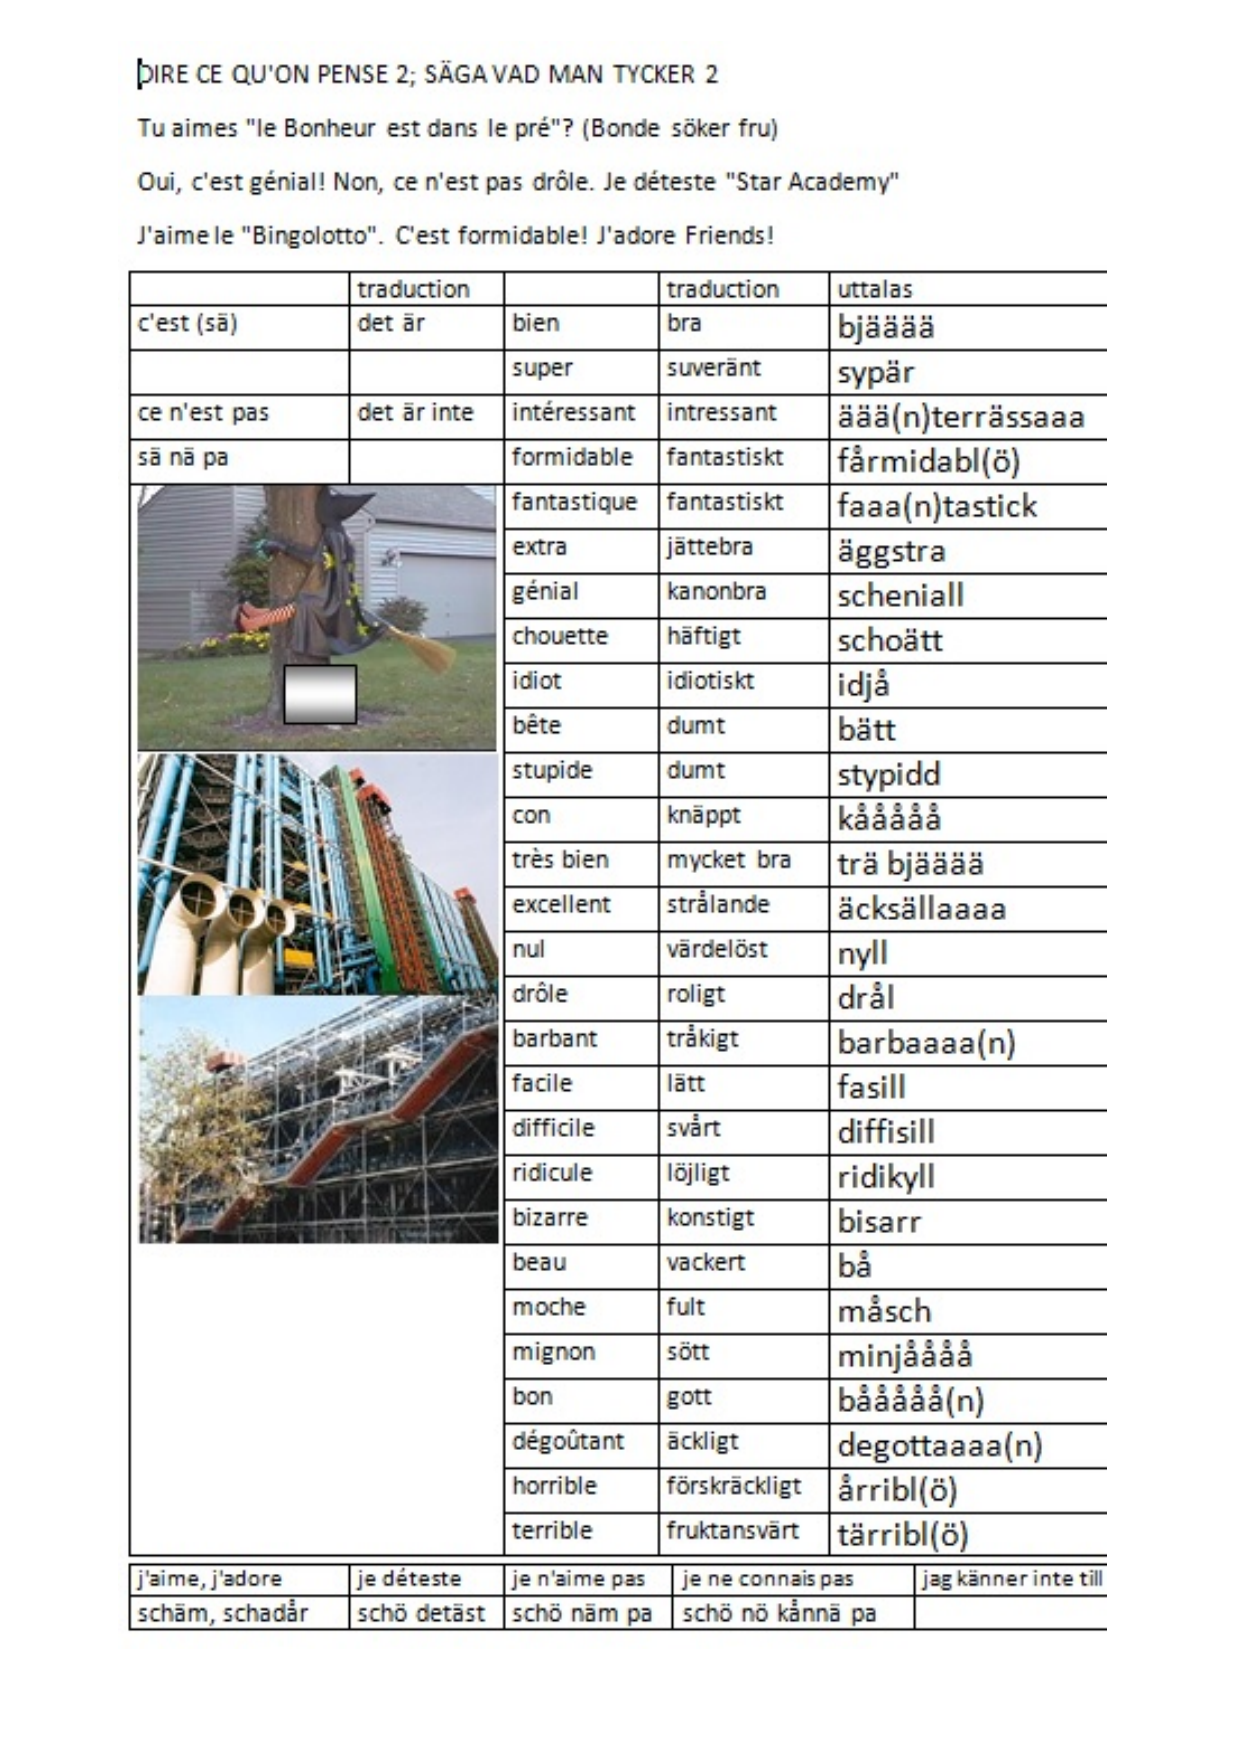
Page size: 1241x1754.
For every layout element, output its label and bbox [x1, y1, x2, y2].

picture [118, 41, 1107, 1649]
